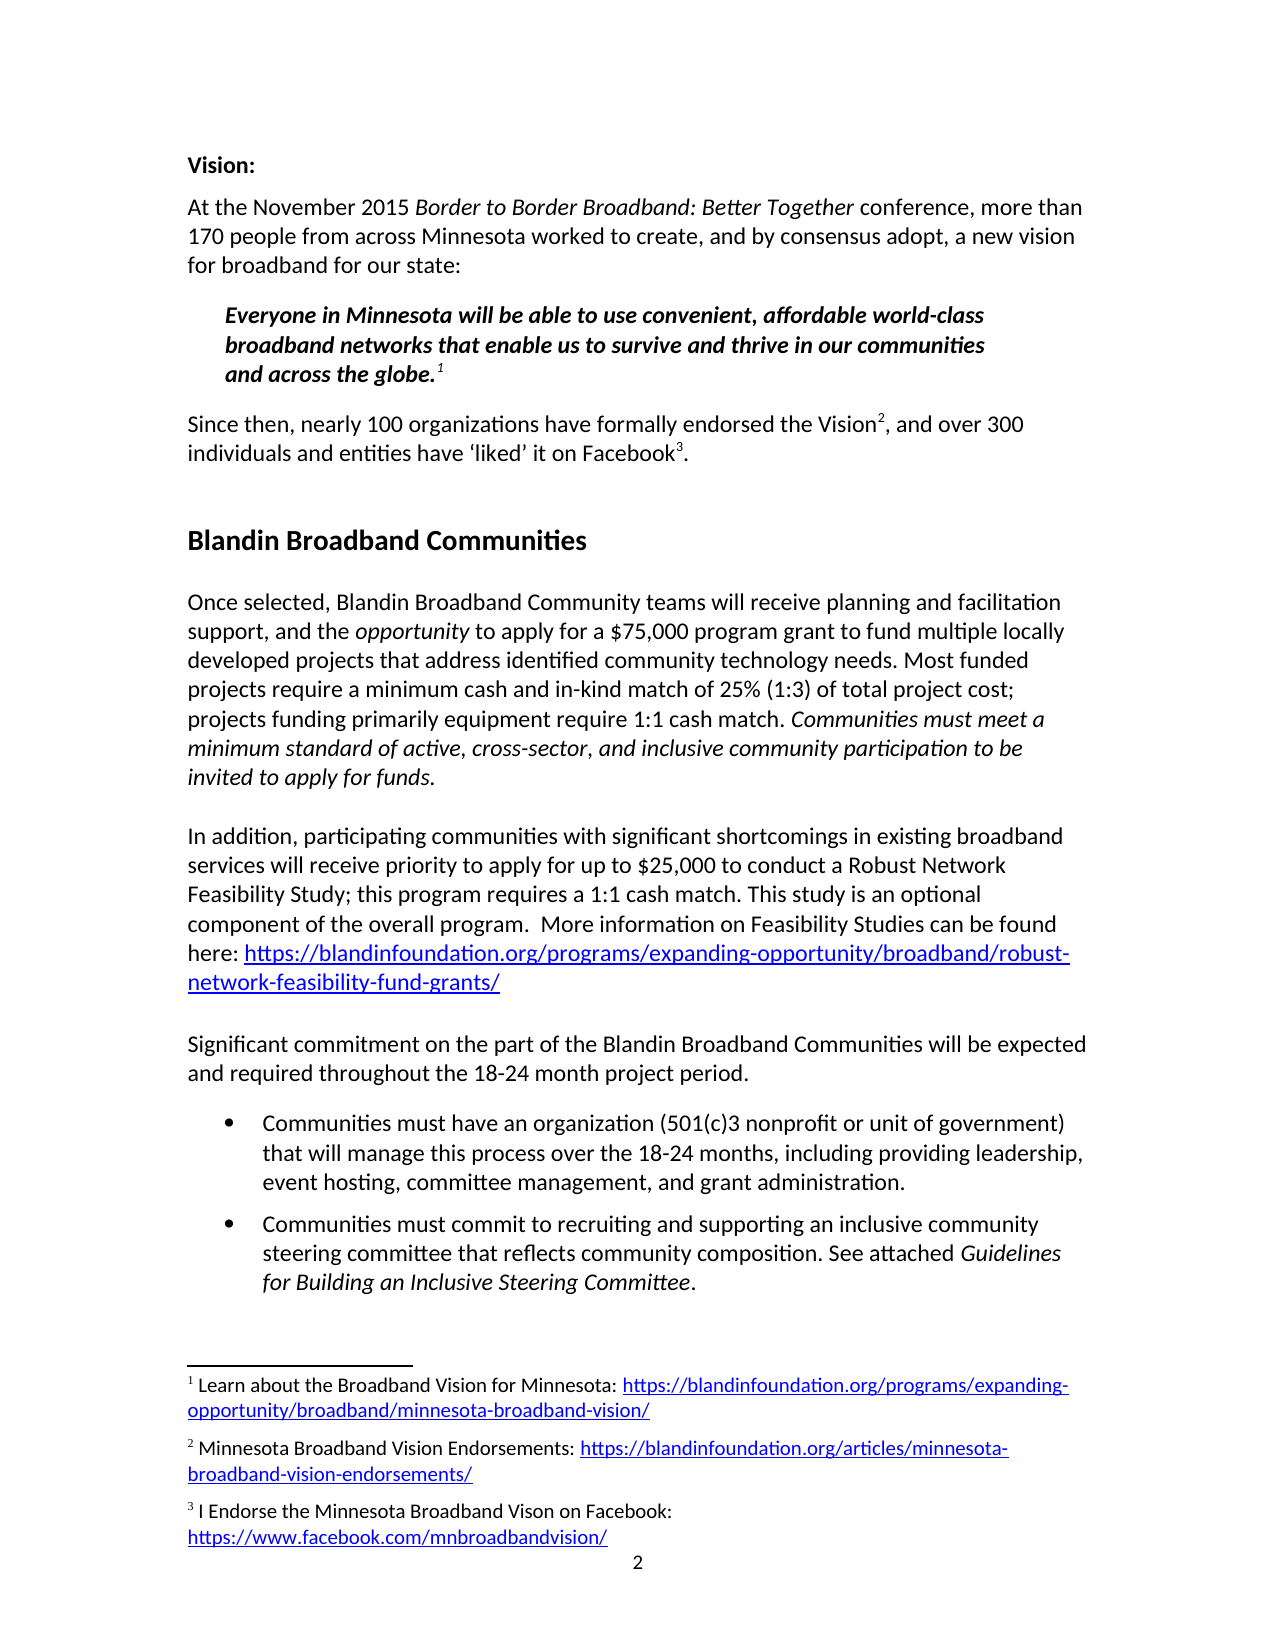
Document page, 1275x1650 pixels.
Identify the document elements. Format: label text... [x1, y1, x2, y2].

list Communities must commit to recruiting and supporting an inclusive community steering committee that reflects community composition. See attached Guidelines for Building an Inclusive Steering Committee. [225, 1209, 1087, 1297]
text Everyone in Minnesota will be able to use convenient, affordable world-class broadband networks that enable us to survive and thrive in our communities and across the globe. [225, 300, 1012, 388]
text Once selected, Blandin Broadband Community teams will receive planning and facilitation support, and the opportunity to apply for a $75,000 program grant to fund multiple locally developed projects that address identified community technology needs. Most funded projects require a minimum cash and in-kind match of 25% (1:3) of total project cost; projects funding primarily equipment require 1:1 cash match. Communities must meet a minimum standard of active, cross-sector, and inclusive community participation to be invited to apply for funds. [187, 587, 1087, 792]
text Vision: [187, 150, 1087, 179]
text In addition, participating communities with significant shortcomings in existing broadband services will receive priority to apply for up to $25,000 to conduct a Robust Network Feasibility Study; this program requires a 1:1 cash match. This study is an optional component of the overall program. More information on Feasibility Studies can be found here: https://blandinfoundation.org/programs/expanding-opportunity/broadband/robust-network-feasibility-fund-grants/ [187, 821, 1087, 997]
text Blandin Broadband Communities [187, 522, 1087, 557]
list Communities must have an organization (501(c)3 nonprofit or unit of government) that will manage this process over the 18-24 months, including providing leadership, event hosting, committee management, and grant administration. [225, 1108, 1087, 1196]
text Significant commitment on the part of the Blandin Broadband Communities will be expected and required throughout the 18-24 month project period. [187, 1029, 1087, 1088]
text At the November 2015 Border to Border Broadband: Better Together conference, more than 170 people from across Minnesota worked to create, and by consensus adopt, a new vision for broadband for our state: [187, 192, 1087, 279]
text Since then, nearly 100 organizations have formally endorsed the Vision, and over 300 individuals and entities have ‘liked’ it on Facebook. [187, 409, 1087, 468]
